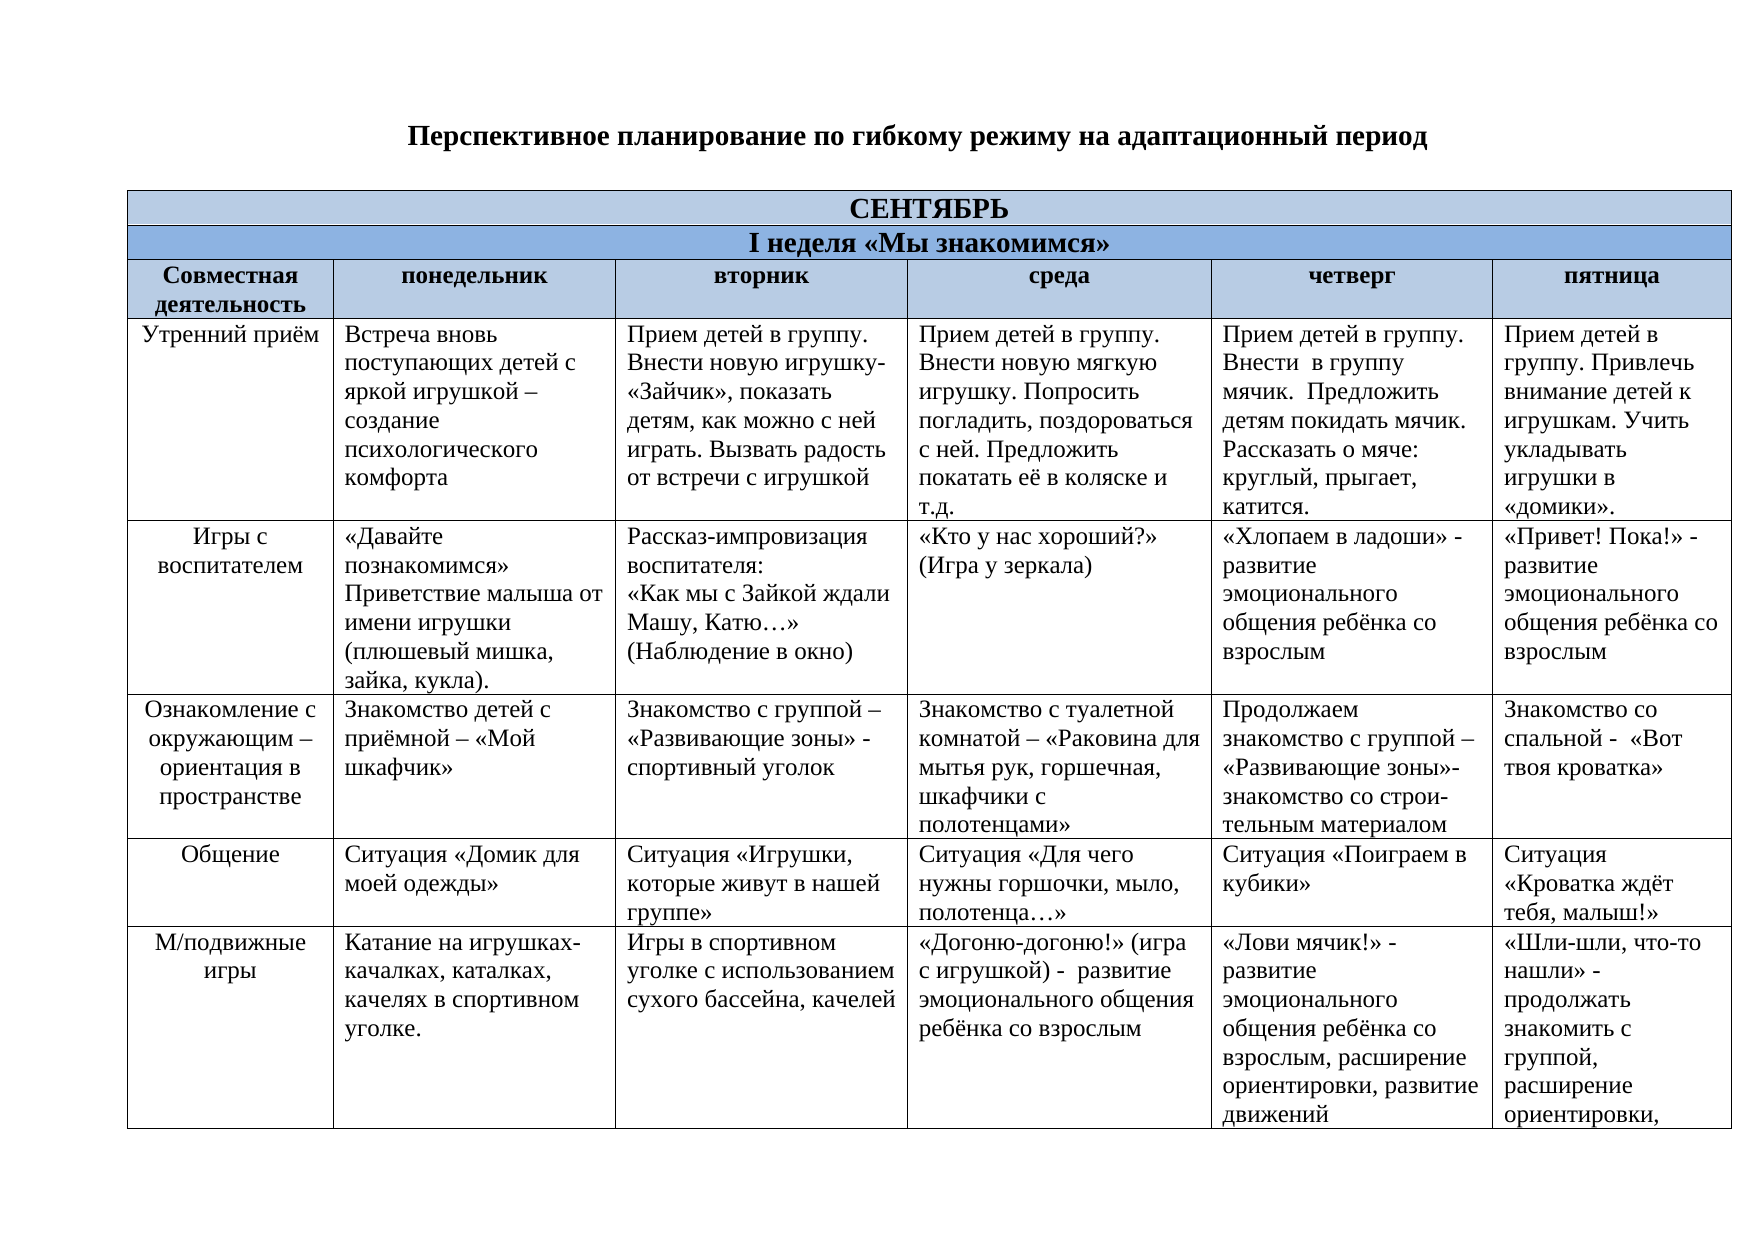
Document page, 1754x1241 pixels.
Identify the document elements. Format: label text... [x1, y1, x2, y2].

table_cell Ситуация «Игрушки, которые живут в нашей группе» [616, 839, 907, 926]
table_header СЕНТЯБРЬ [128, 191, 1731, 224]
table_cell четверг [1212, 260, 1492, 318]
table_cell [1212, 927, 1492, 1128]
table_cell Рассказ-импровизация воспитателя: «Как мы с Зайкой ждали Машу, Катю…» (Наблюдение в окно) [616, 521, 907, 693]
table_cell Прием детей в группу. Внести в группу мячик. Предложить детям покидать мячик. Рассказать о мяче: круглый, прыгает, катится. [1212, 319, 1492, 520]
table_cell Прием детей в группу. Внести новую мягкую игрушку. Попросить погладить, поздороваться с ней. Предложить покатать её в коляске и т.д. [908, 319, 1211, 520]
table_cell М/подвижные игры [128, 927, 333, 1128]
table_cell Общение [128, 839, 333, 926]
table_cell вторник [616, 260, 907, 318]
table_cell пятница [1493, 260, 1731, 318]
table_cell Ознакомление с окружающим –ориентация в пространстве [128, 695, 333, 838]
table_cell Знакомство детей с приёмной – «Мой шкафчик» [334, 695, 615, 838]
text Перспективное планирование по гибкому режиму на адаптационный период [118, 118, 1710, 152]
table_cell Знакомство с группой – «Развивающие зоны» - спортивный уголок [616, 695, 907, 838]
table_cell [908, 927, 1211, 1128]
table_cell Прием детей в группу. Привлечь внимание детей к игрушкам. Учить укладывать игрушки в «домики». [1493, 319, 1731, 520]
table_cell «Кто у нас хороший?» (Игра у зеркала) [908, 521, 1211, 693]
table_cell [334, 927, 615, 1128]
table_cell I неделя «Мы знакомимся» [128, 226, 1731, 259]
table_cell Встреча вновь поступающих детей с яркой игрушкой – создание психологического комфорта [334, 319, 615, 520]
table_cell Совместная деятельность [128, 260, 333, 318]
table_cell Ситуация «Кроватка ждёт тебя, малыш!» [1493, 839, 1731, 926]
table_cell Знакомство с туалетной комнатой – «Раковина для мытья рук, горшечная, шкафчики с полотенцами» [908, 695, 1211, 838]
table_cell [1493, 927, 1731, 1128]
table_cell Ситуация «Для чего нужны горшочки, мыло, полотенца…» [908, 839, 1211, 926]
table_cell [616, 927, 907, 1128]
table_cell среда [908, 260, 1211, 318]
table_cell понедельник [334, 260, 615, 318]
table_cell «Хлопаем в ладоши» - развитие эмоционального общения ребёнка со взрослым [1212, 521, 1492, 693]
table_cell Ситуация «Домик для моей одежды» [334, 839, 615, 926]
table_cell Утренний приём [128, 319, 333, 520]
table_cell Прием детей в группу. Внести новую игрушку- «Зайчик», показать детям, как можно с ней играть. Вызвать радость от встречи с игрушкой [616, 319, 907, 520]
table_cell Продолжаем знакомство с группой – «Развивающие зоны»- знакомство со строи- тельным материалом [1212, 695, 1492, 838]
table_cell «Привет! Пока!» - развитие эмоционального общения ребёнка со взрослым [1493, 521, 1731, 693]
table_cell «Давайте познакомимся» Приветствие малыша от имени игрушки (плюшевый мишка, зайка, кукла). [334, 521, 615, 693]
table_cell Ситуация «Поиграем в кубики» [1212, 839, 1492, 926]
table_cell Игры с воспитателем [128, 521, 333, 693]
table_cell Знакомство со спальной - «Вот твоя кроватка» [1493, 695, 1731, 838]
